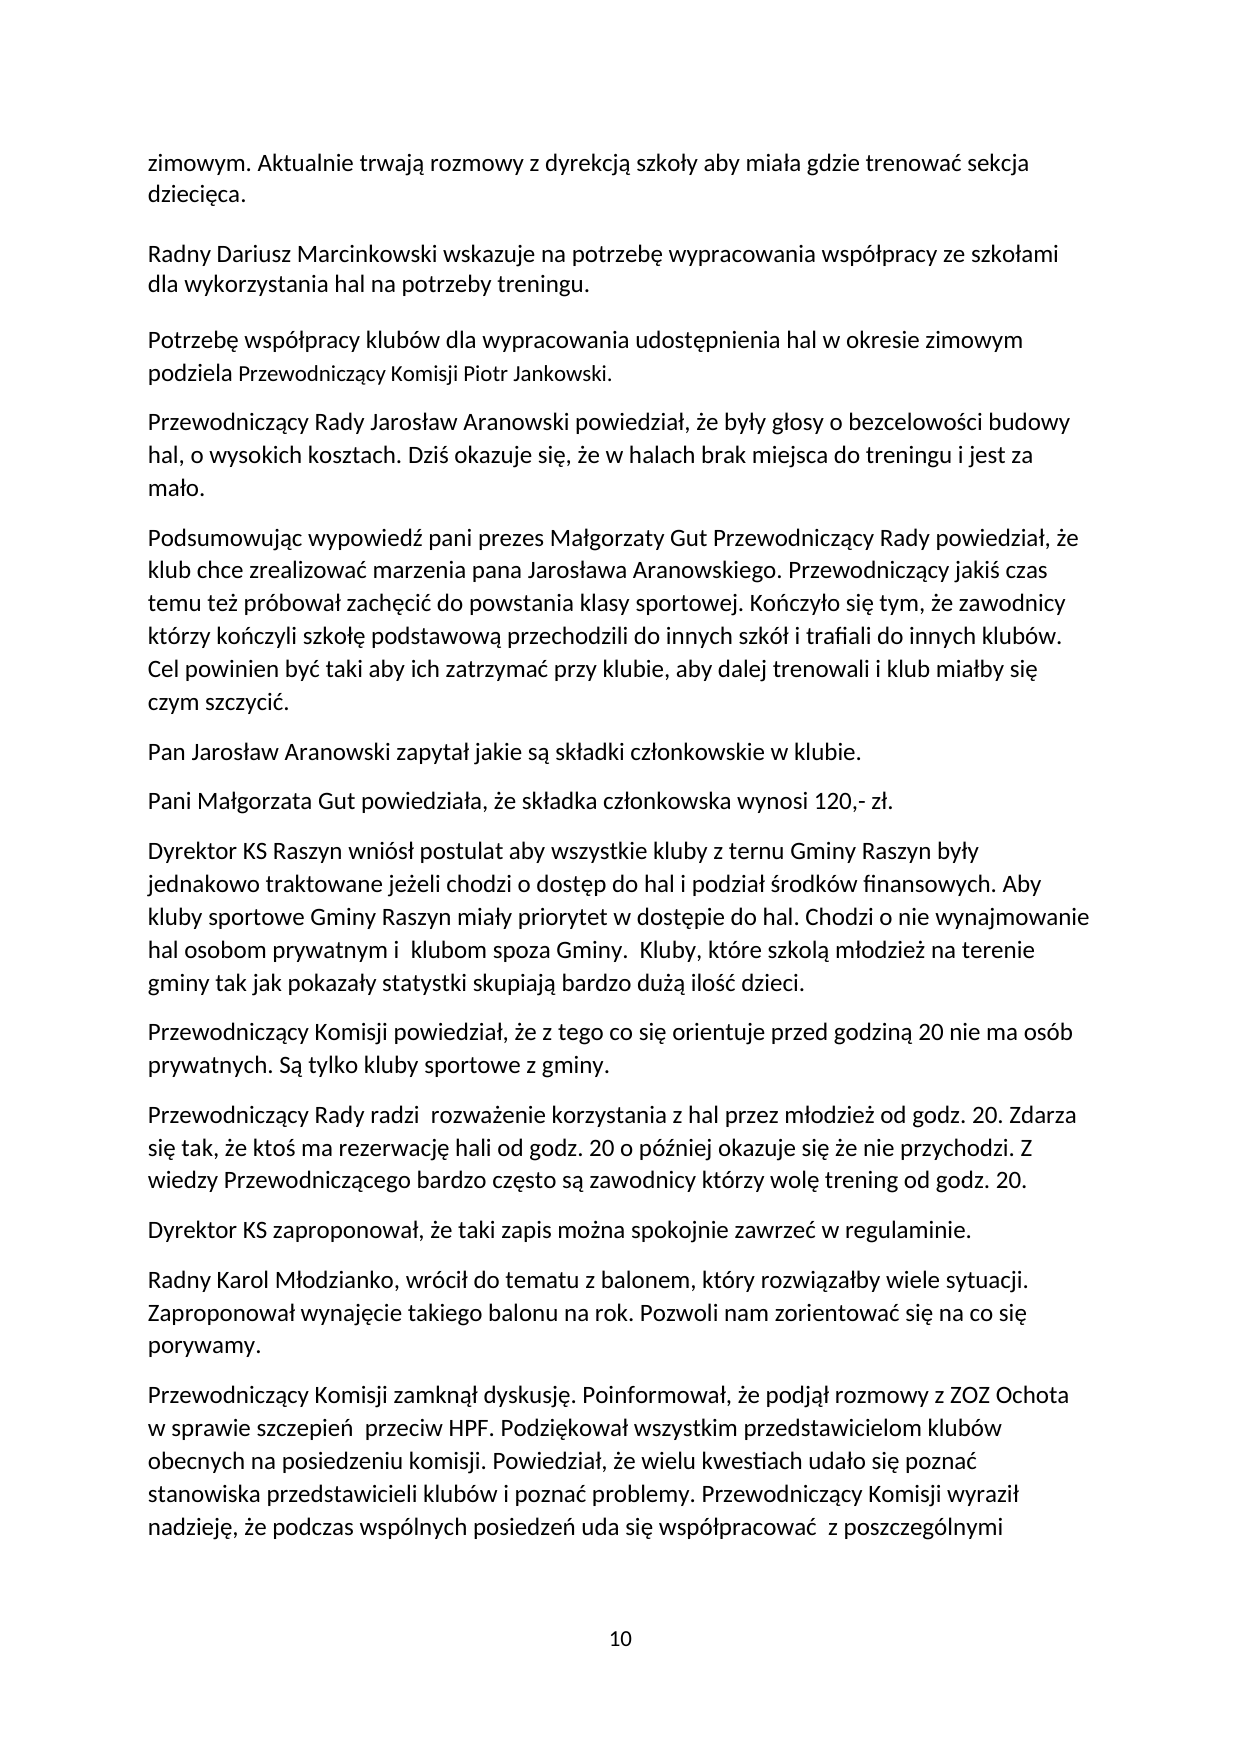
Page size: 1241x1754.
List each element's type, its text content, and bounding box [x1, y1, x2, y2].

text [148, 1379, 1093, 1541]
text Pani Małgorzata Gut powiedziała, że składka członkowska wynosi 120,- zł. [148, 786, 1093, 816]
text Przewodniczący Rady radzi rozważenie korzystania z hal przez młodzież od godz. 20. Zdarza się tak, że ktoś ma rezerwację hali od godz. 20 o później okazuje się że nie przychodzi. Z wiedzy Przewodniczącego bardzo często są zawodnicy którzy wolę trening od godz. 20. [148, 1099, 1093, 1195]
text Przewodniczący Rady Jarosław Aranowski powiedział, że były głosy o bezcelowości budowy hal, o wysokich kosztach. Dziś okazuje się, że w halach brak miejsca do treningu i jest za mało. [148, 406, 1093, 503]
text Radny Karol Młodzianko, wrócił do tematu z balonem, który rozwiązałby wiele sytuacji. Zaproponował wynajęcie takiego balonu na rok. Pozwoli nam zorientować się na co się porywamy. [148, 1264, 1093, 1360]
text Radny Dariusz Marcinkowski wskazuje na potrzebę wypracowania współpracy ze szkołami dla wykorzystania hal na potrzeby treningu. [148, 238, 1093, 299]
text Pan Jarosław Aranowski zapytał jakie są składki członkowskie w klubie. [148, 736, 1093, 766]
text Dyrektor KS Raszyn wniósł postulat aby wszystkie kluby z ternu Gminy Raszyn były jednakowo traktowane jeżeli chodzi o dostęp do hal i podział środków finansowych. Aby kluby sportowe Gminy Raszyn miały priorytet w dostępie do hal. Chodzi o nie wynajmowanie hal osobom prywatnym i klubom spoza Gminy. Kluby, które szkolą młodzież na terenie gminy tak jak pokazały statystki skupiają bardzo dużą ilość dzieci. [148, 835, 1093, 997]
text Podsumowując wypowiedź pani prezes Małgorzaty Gut Przewodniczący Rady powiedział, że klub chce zrealizować marzenia pana Jarosława Aranowskiego. Przewodniczący jakiś czas temu też próbował zachęcić do powstania klasy sportowej. Kończyło się tym, że zawodnicy którzy kończyli szkołę podstawową przechodzili do innych szkół i trafiali do innych klubów. Cel powinien być taki aby ich zatrzymać przy klubie, aby dalej trenowali i klub miałby się czym szczycić. [148, 522, 1093, 717]
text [148, 148, 1093, 209]
text Dyrektor KS zaproponował, że taki zapis można spokojnie zawrzeć w regulaminie. [148, 1214, 1093, 1245]
text Przewodniczący Komisji powiedział, że z tego co się orientuje przed godziną 20 nie ma osób prywatnych. Są tylko kluby sportowe z gminy. [148, 1016, 1093, 1080]
text Potrzebę współpracy klubów dla wypracowania udostępnienia hal w okresie zimowym podziela Przewodniczący Komisji Piotr Jankowski. [148, 324, 1093, 387]
